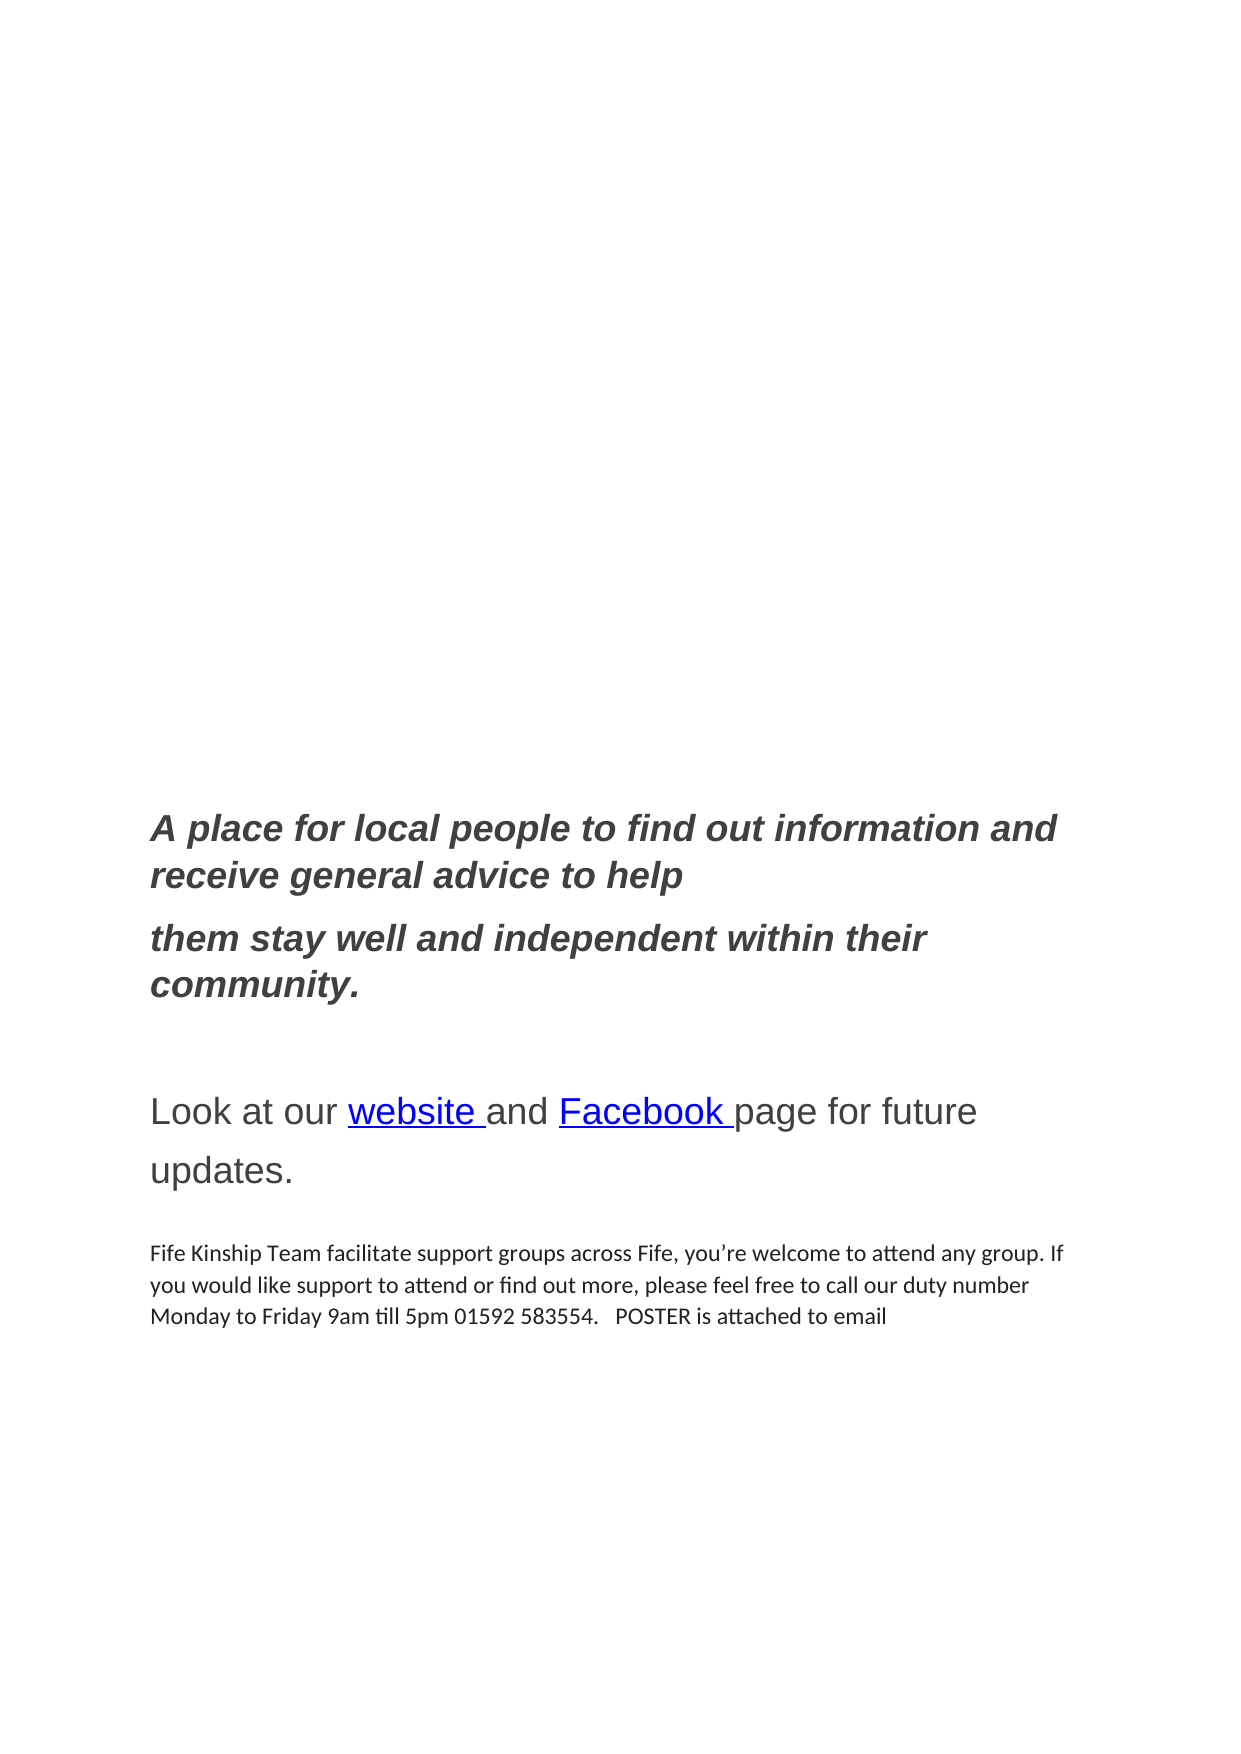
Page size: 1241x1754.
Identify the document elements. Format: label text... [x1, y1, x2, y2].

text Fife Kinship Team facilitate support groups across Fife, you’re welcome to attend any group. If you would like support to attend or find out more, please feel free to call our duty number Monday to Friday 9am till 5pm 01592 583554. POSTER is attached to email [150, 1238, 1090, 1331]
text them stay well and independent within their community. [150, 916, 1090, 1006]
text A place for local people to find out information and receive general advice to help [150, 806, 1090, 896]
text Look at our website and Facebook page for future updates. [150, 1073, 1090, 1191]
